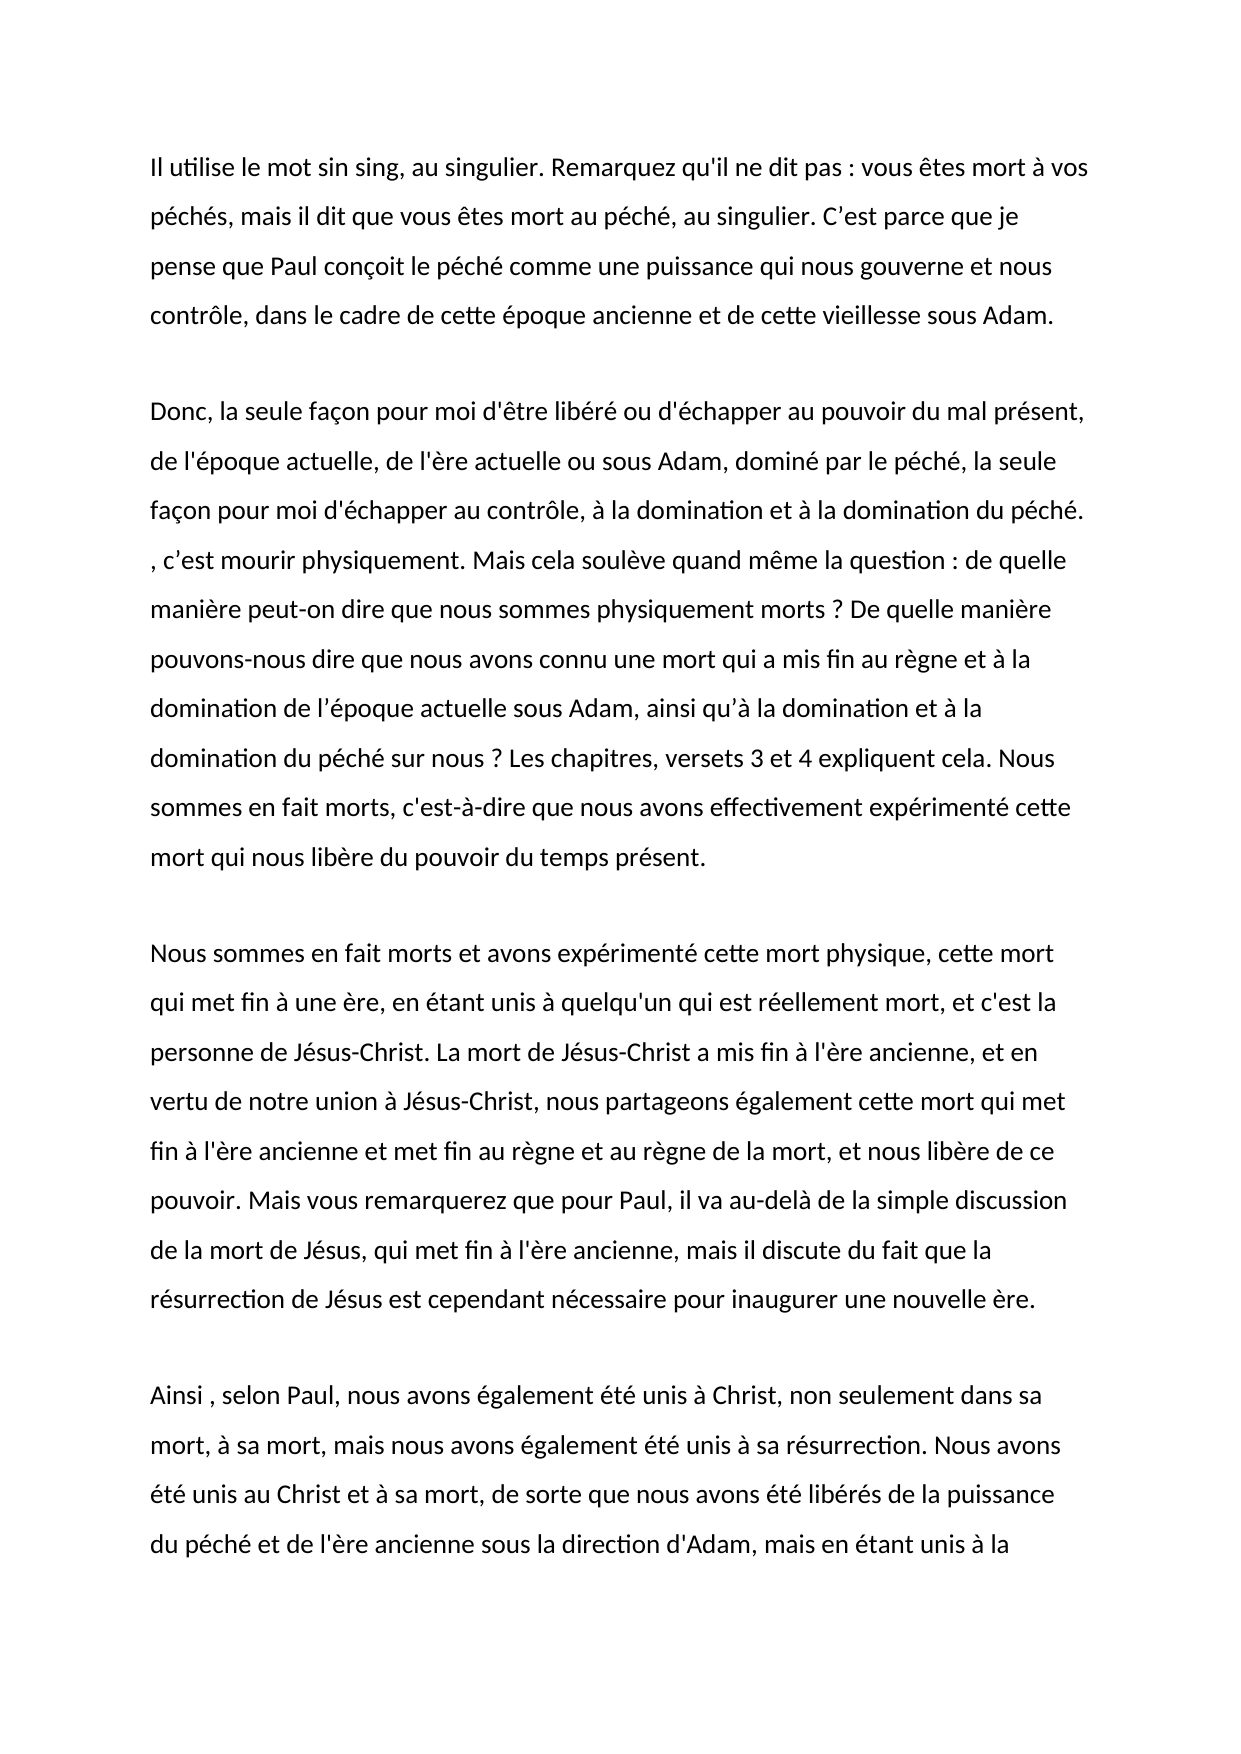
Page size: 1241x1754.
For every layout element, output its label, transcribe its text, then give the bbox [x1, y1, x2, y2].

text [150, 1378, 1090, 1560]
text Donc, la seule façon pour moi d'être libéré ou d'échapper au pouvoir du mal présent, de l'époque actuelle, de l'ère actuelle ou sous Adam, dominé par le péché, la seule façon pour moi d'échapper au contrôle, à la domination et à la domination du péché. , c’est mourir physiquement. Mais cela soulève quand même la question : de quelle manière peut-on dire que nous sommes physiquement morts ? De quelle manière pouvons-nous dire que nous avons connu une mort qui a mis fin au règne et à la domination de l’époque actuelle sous Adam, ainsi qu’à la domination et à la domination du péché sur nous ? Les chapitres, versets 3 et 4 expliquent cela. Nous sommes en fait morts, c'est-à-dire que nous avons effectivement expérimenté cette mort qui nous libère du pouvoir du temps présent. [150, 394, 1090, 873]
text Il utilise le mot sin sing, au singulier. Remarquez qu'il ne dit pas : vous êtes mort à vos péchés, mais il dit que vous êtes mort au péché, au singulier. C’est parce que je pense que Paul conçoit le péché comme une puissance qui nous gouverne et nous contrôle, dans le cadre de cette époque ancienne et de cette vieillesse sous Adam. [150, 150, 1090, 331]
text Nous sommes en fait morts et avons expérimenté cette mort physique, cette mort qui met fin à une ère, en étant unis à quelqu'un qui est réellement mort, et c'est la personne de Jésus-Christ. La mort de Jésus-Christ a mis fin à l'ère ancienne, et en vertu de notre union à Jésus-Christ, nous partageons également cette mort qui met fin à l'ère ancienne et met fin au règne et au règne de la mort, et nous libère de ce pouvoir. Mais vous remarquerez que pour Paul, il va au-delà de la simple discussion de la mort de Jésus, qui met fin à l'ère ancienne, mais il discute du fait que la résurrection de Jésus est cependant nécessaire pour inaugurer une nouvelle ère. [150, 936, 1090, 1315]
